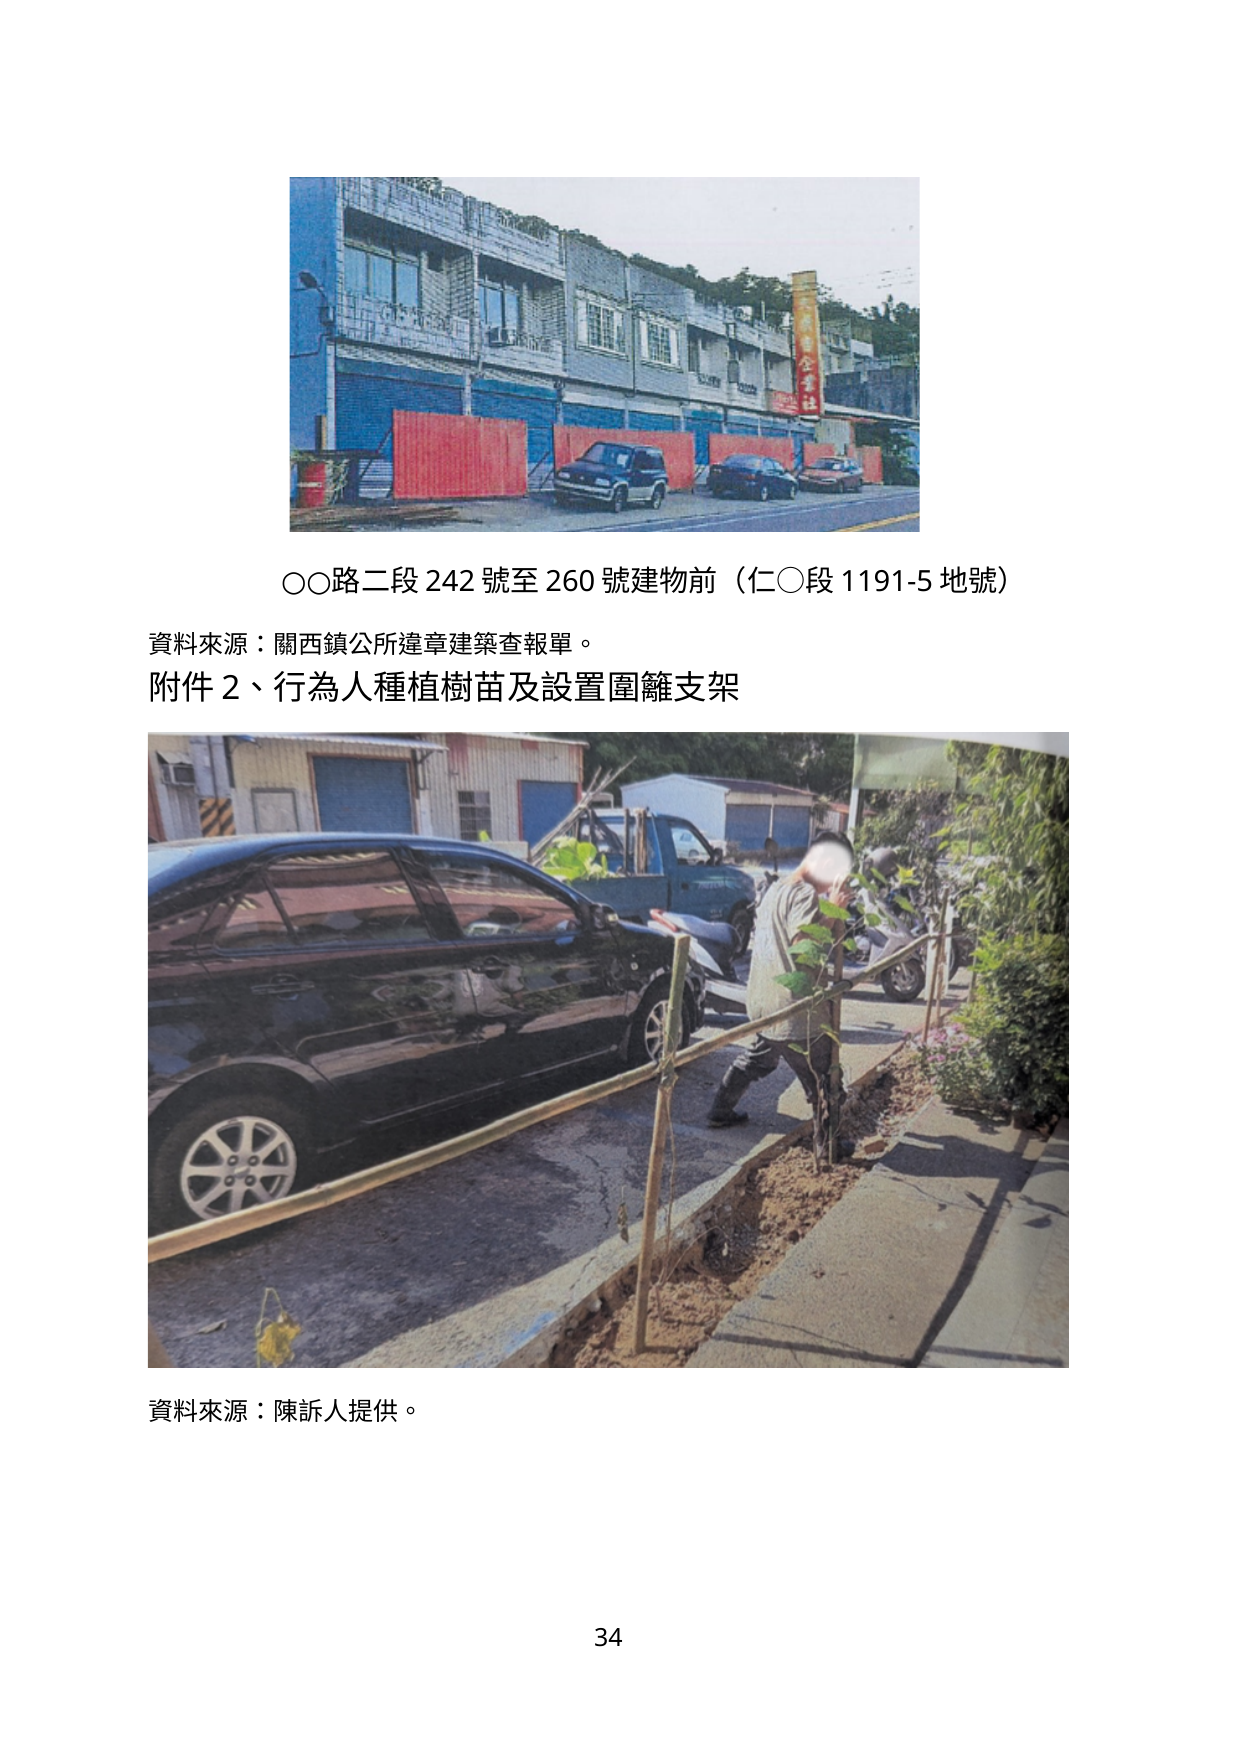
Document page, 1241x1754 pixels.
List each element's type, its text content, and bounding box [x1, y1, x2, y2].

text 資料來源：關西鎮公所違章建築查報單。 [148, 624, 1069, 660]
text ○○路二段242號至260號建物前（仁○段1191-5地號） [229, 558, 1036, 600]
picture [289, 177, 920, 532]
text 資料來源：陳訴人提供。 [148, 1392, 1036, 1428]
text 附件2、行為人種植樹苗及設置圍籬支架 [148, 660, 1036, 709]
picture [147, 732, 1069, 1368]
